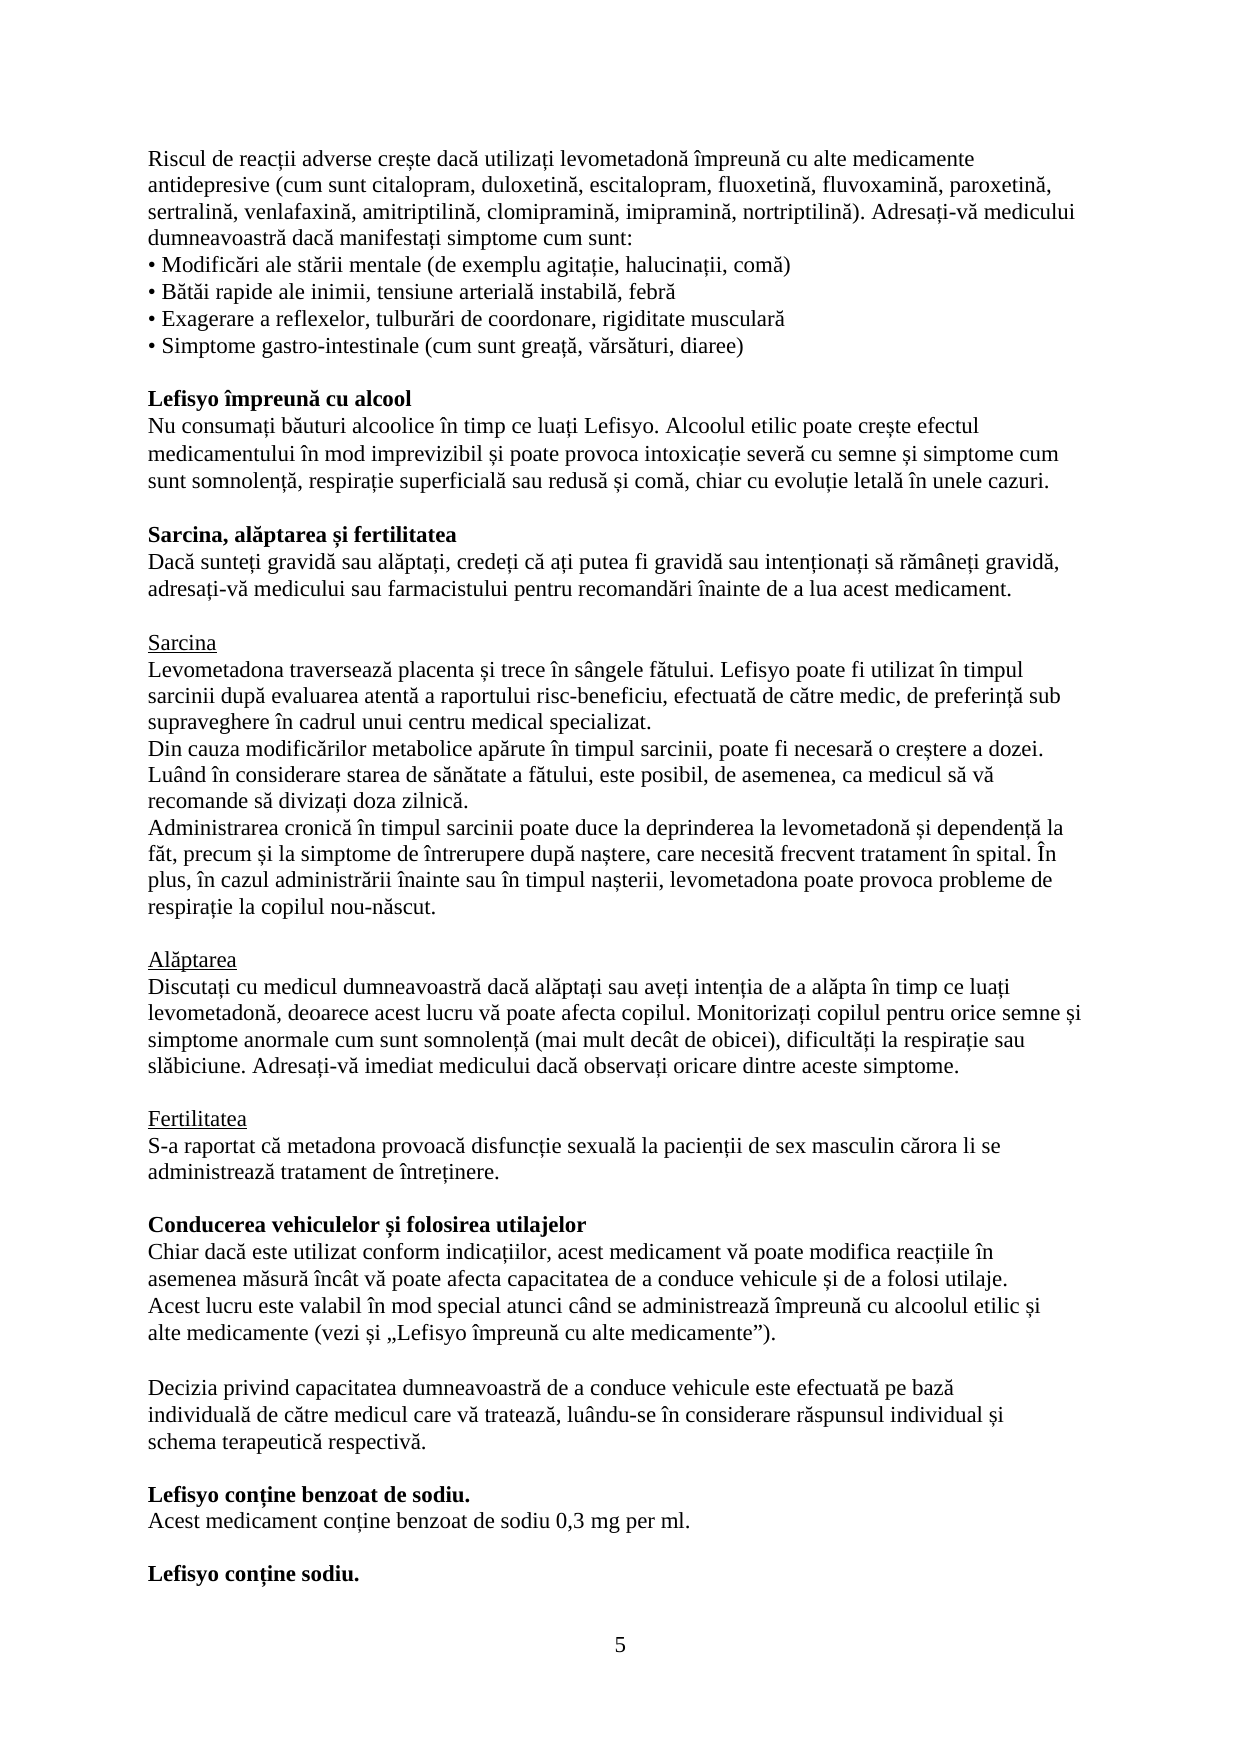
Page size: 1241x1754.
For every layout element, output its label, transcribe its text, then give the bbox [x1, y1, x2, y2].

text Administrarea cronică în timpul sarcinii poate duce la deprinderea la levometadonă și dependență la făt, precum și la simptome de întrerupere după naștere, care necesită frecvent tratament în spital. În plus, în cazul administrării înainte sau în timpul nașterii, levometadona poate provoca probleme de respirație la copilul nou-născut. [148, 814, 1093, 919]
text • Simptome gastro-intestinale (cum sunt greață, vărsături, diaree) [148, 332, 1093, 358]
subtitle Lefisyo împreună cu alcool [148, 386, 1093, 412]
text Lefisyo conține sodiu. [148, 1560, 1093, 1587]
text S-a raportat că metadona provoacă disfuncție sexuală la pacienții de sex masculin cărora li se administrează tratament de întreținere. [148, 1132, 1047, 1184]
text • Modificări ale stării mentale (de exemplu agitație, halucinații, comă) [148, 251, 1093, 277]
text Sarcina [148, 629, 1093, 656]
text Chiar dacă este utilizat conform indicațiilor, acest medicament vă poate modifica reacțiile în asemenea măsură încât vă poate afecta capacitatea de a conduce vehicule și de a folosi utilaje. Acest lucru este valabil în mod special atunci când se administrează împreună cu alcoolul etilic și alte medicamente (vezi și „Lefisyo împreună cu alte medicamente”). [148, 1238, 1061, 1346]
list Din cauza modificărilor metabolice apărute în timpul sarcinii, poate fi necesară o creștere a dozei. Luând în considerare starea de sănătate a fătului, este posibil, de asemenea, ca medicul să vă recomande să divizați doza zilnică. [148, 735, 1093, 814]
subtitle Conducerea vehiculelor și folosirea utilajelor [148, 1211, 1093, 1237]
text Fertilitatea [148, 1105, 1093, 1132]
subtitle Sarcina, alăptarea și fertilitatea [148, 521, 1093, 547]
text Acest medicament conține benzoat de sodiu 0,3 mg per ml. [148, 1508, 1093, 1534]
list Levometadona traversează placenta și trece în sângele fătului. Lefisyo poate fi utilizat în timpul sarcinii după evaluarea atentă a raportului risc-beneficiu, efectuată de către medic, de preferință sub supraveghere în cadrul unui centru medical specializat. [148, 656, 1093, 735]
text Dacă sunteți gravidă sau alăptați, credeți că ați putea fi gravidă sau intenționați să rămâneți gravidă, adresați-vă medicului sau farmacistului pentru recomandări înainte de a lua acest medicament. [148, 548, 1080, 601]
text • Exagerare a reflexelor, tulburări de coordonare, rigiditate musculară [148, 305, 1093, 331]
text Discutați cu medicul dumneavoastră dacă alăptați sau aveți intenția de a alăpta în timp ce luați levometadonă, deoarece acest lucru vă poate afecta copilul. Monitorizați copilul pentru orice semne și simptome anormale cum sunt somnolență (mai mult decât de obicei), dificultăți la respirație sau slăbiciune. Adresați-vă imediat medicului dacă observați oricare dintre aceste simptome. [148, 973, 1093, 1078]
text Lefisyo conține benzoat de sodiu. [148, 1481, 1093, 1508]
text Alăptarea [148, 946, 1093, 973]
text • Bătăi rapide ale inimii, tensiune arterială instabilă, febră [148, 278, 1093, 304]
text Riscul de reacții adverse crește dacă utilizați levometadonă împreună cu alte medicamente antidepresive (cum sunt citalopram, duloxetină, escitalopram, fluoxetină, fluvoxamină, paroxetină, sertralină, venlafaxină, amitriptilină, clomipramină, imipramină, nortriptilină). Adresați-vă medicului dumneavoastră dacă manifestați simptome cum sunt: [148, 145, 1093, 251]
text Decizia privind capacitatea dumneavoastră de a conduce vehicule este efectuată pe bază individuală de către medicul care vă tratează, luându-se în considerare răspunsul individual și schema terapeutică respectivă. [148, 1374, 1010, 1454]
text Nu consumați băuturi alcoolice în timp ce luați Lefisyo. Alcoolul etilic poate crește efectul medicamentului în mod imprevizibil și poate provoca intoxicație severă cu semne și simptome cum sunt somnolență, respirație superficială sau redusă și comă, chiar cu evoluție letală în unele cazuri. [148, 413, 1093, 493]
